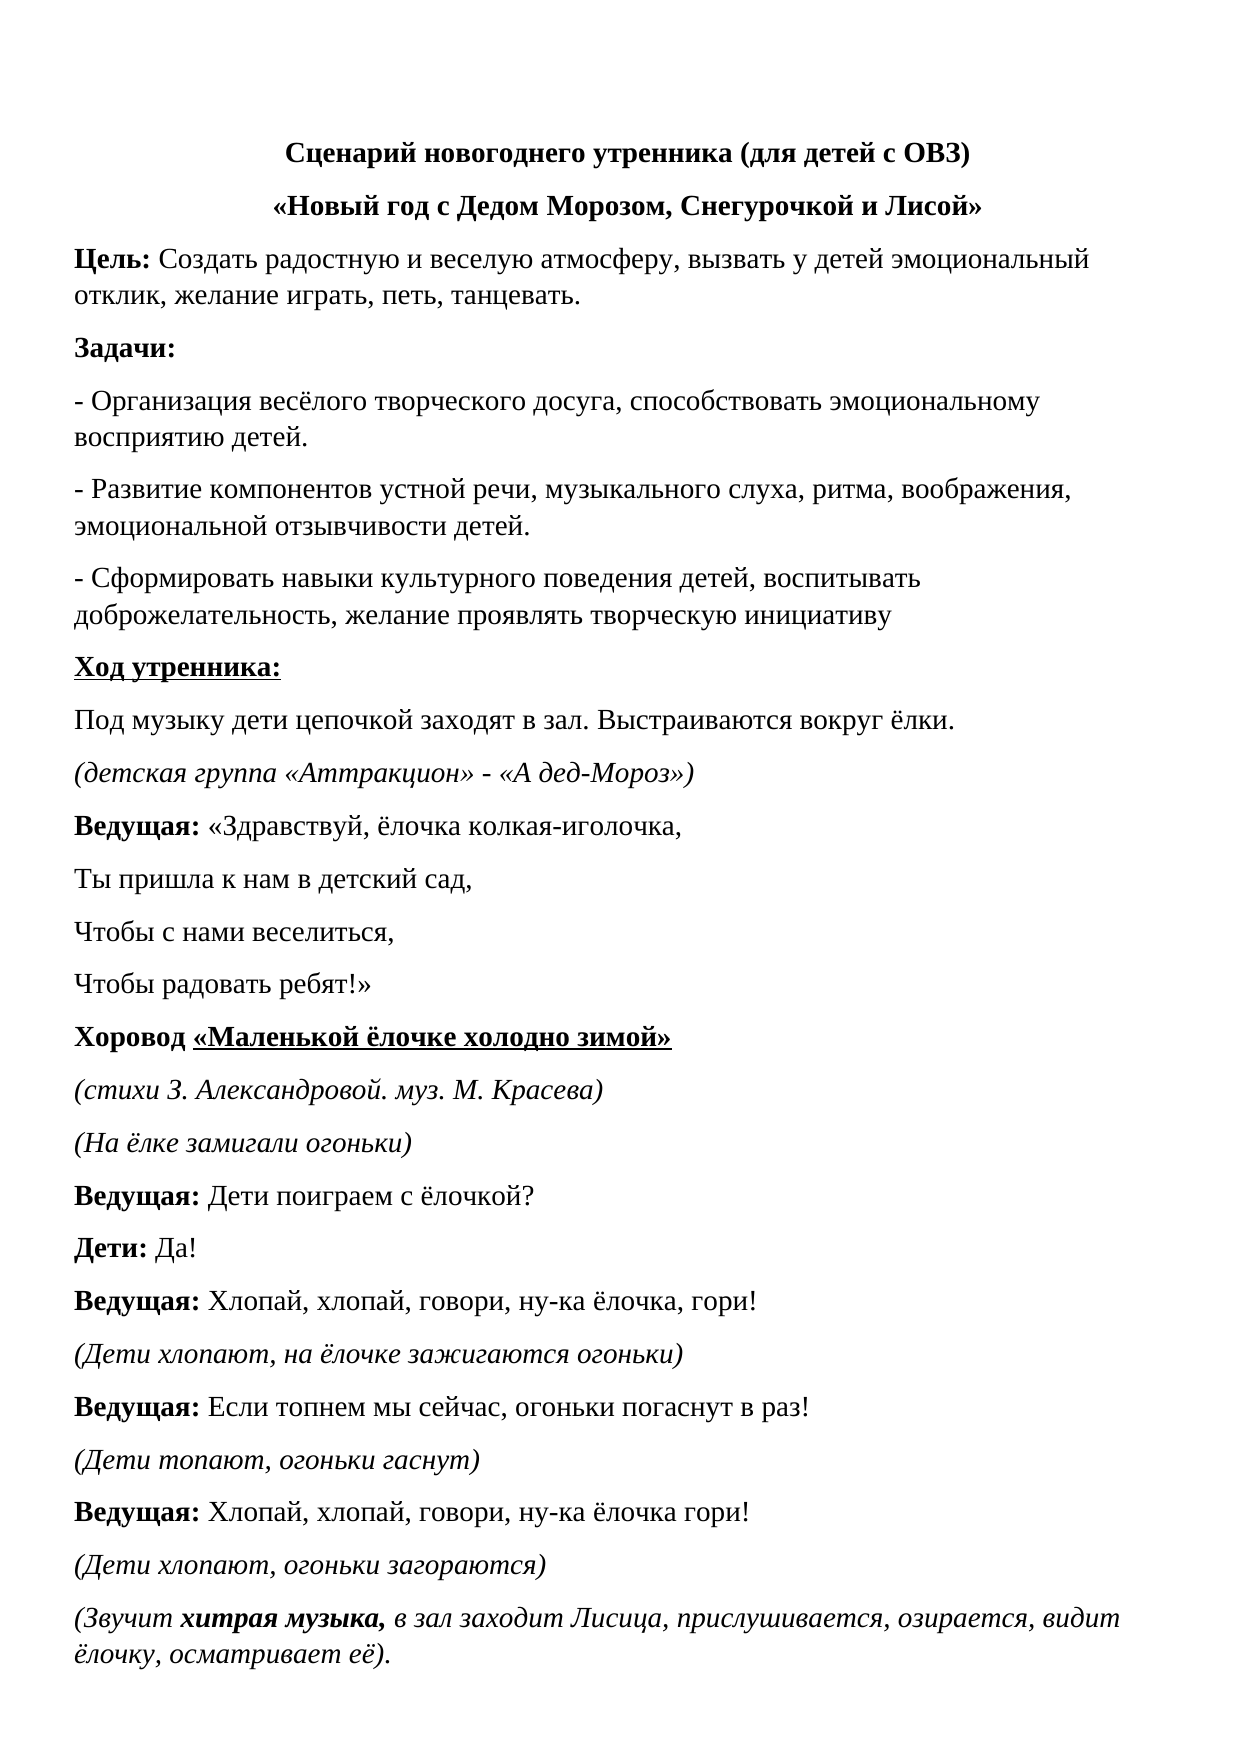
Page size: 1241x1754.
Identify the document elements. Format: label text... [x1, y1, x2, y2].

text (детская группа «Аттракцион» - «А дед-Мороз») [74, 755, 1181, 789]
text (Звучит хитрая музыка, в зал заходит Лисица, прислушивается, озирается, видит ёлочку, осматривает её). [74, 1600, 1181, 1670]
text - Развитие компонентов устной речи, музыкального слуха, ритма, воображения, эмоциональной отзывчивости детей. [74, 472, 1181, 541]
text (Дети топают, огоньки гаснут) [74, 1442, 1181, 1475]
text Цель: Создать радостную и веселую атмосферу, вызвать у детей эмоциональный отклик, желание играть, петь, танцевать. [74, 241, 1181, 311]
text Ведущая: Хлопай, хлопай, говори, ну-ка ёлочка, гори! [74, 1283, 1181, 1317]
text (Дети хлопают, огоньки загораются) [74, 1547, 1181, 1581]
text (На ёлке замигали огоньки) [74, 1125, 1181, 1158]
text Ведущая: Дети поиграем с ёлочкой? [74, 1178, 1181, 1211]
text Ведущая: Хлопай, хлопай, говори, ну-ка ёлочка гори! [74, 1494, 1181, 1528]
text Дети: Да! [74, 1231, 1181, 1264]
text Чтобы с нами веселиться, [74, 914, 1181, 947]
text (стихи З. Александровой. муз. М. Красева) [74, 1072, 1181, 1106]
text «Новый год с Дедом Морозом, Снегурочкой и Лисой» [74, 188, 1181, 222]
text Хоровод «Маленькой ёлочке холодно зимой» [74, 1019, 1181, 1053]
text Сценарий новогоднего утренника (для детей с ОВЗ) [74, 135, 1181, 169]
text Чтобы радовать ребят!» [74, 966, 1181, 1000]
text Ведущая: Если топнем мы сейчас, огоньки погаснут в раз! [74, 1389, 1181, 1422]
text Ход утренника: [74, 649, 1181, 683]
text Ты пришла к нам в детский сад, [74, 861, 1181, 894]
text - Сформировать навыки культурного поведения детей, воспитывать доброжелательность, желание проявлять творческую инициативу [74, 561, 1181, 630]
text - Организация весёлого творческого досуга, способствовать эмоциональному восприятию детей. [74, 383, 1181, 452]
text Задачи: [74, 330, 1181, 363]
text Ведущая: «Здравствуй, ёлочка колкая-иголочка, [74, 808, 1181, 842]
text (Дети хлопают, на ёлочке зажигаются огоньки) [74, 1336, 1181, 1370]
text Под музыку дети цепочкой заходят в зал. Выстраиваются вокруг ёлки. [74, 702, 1181, 736]
